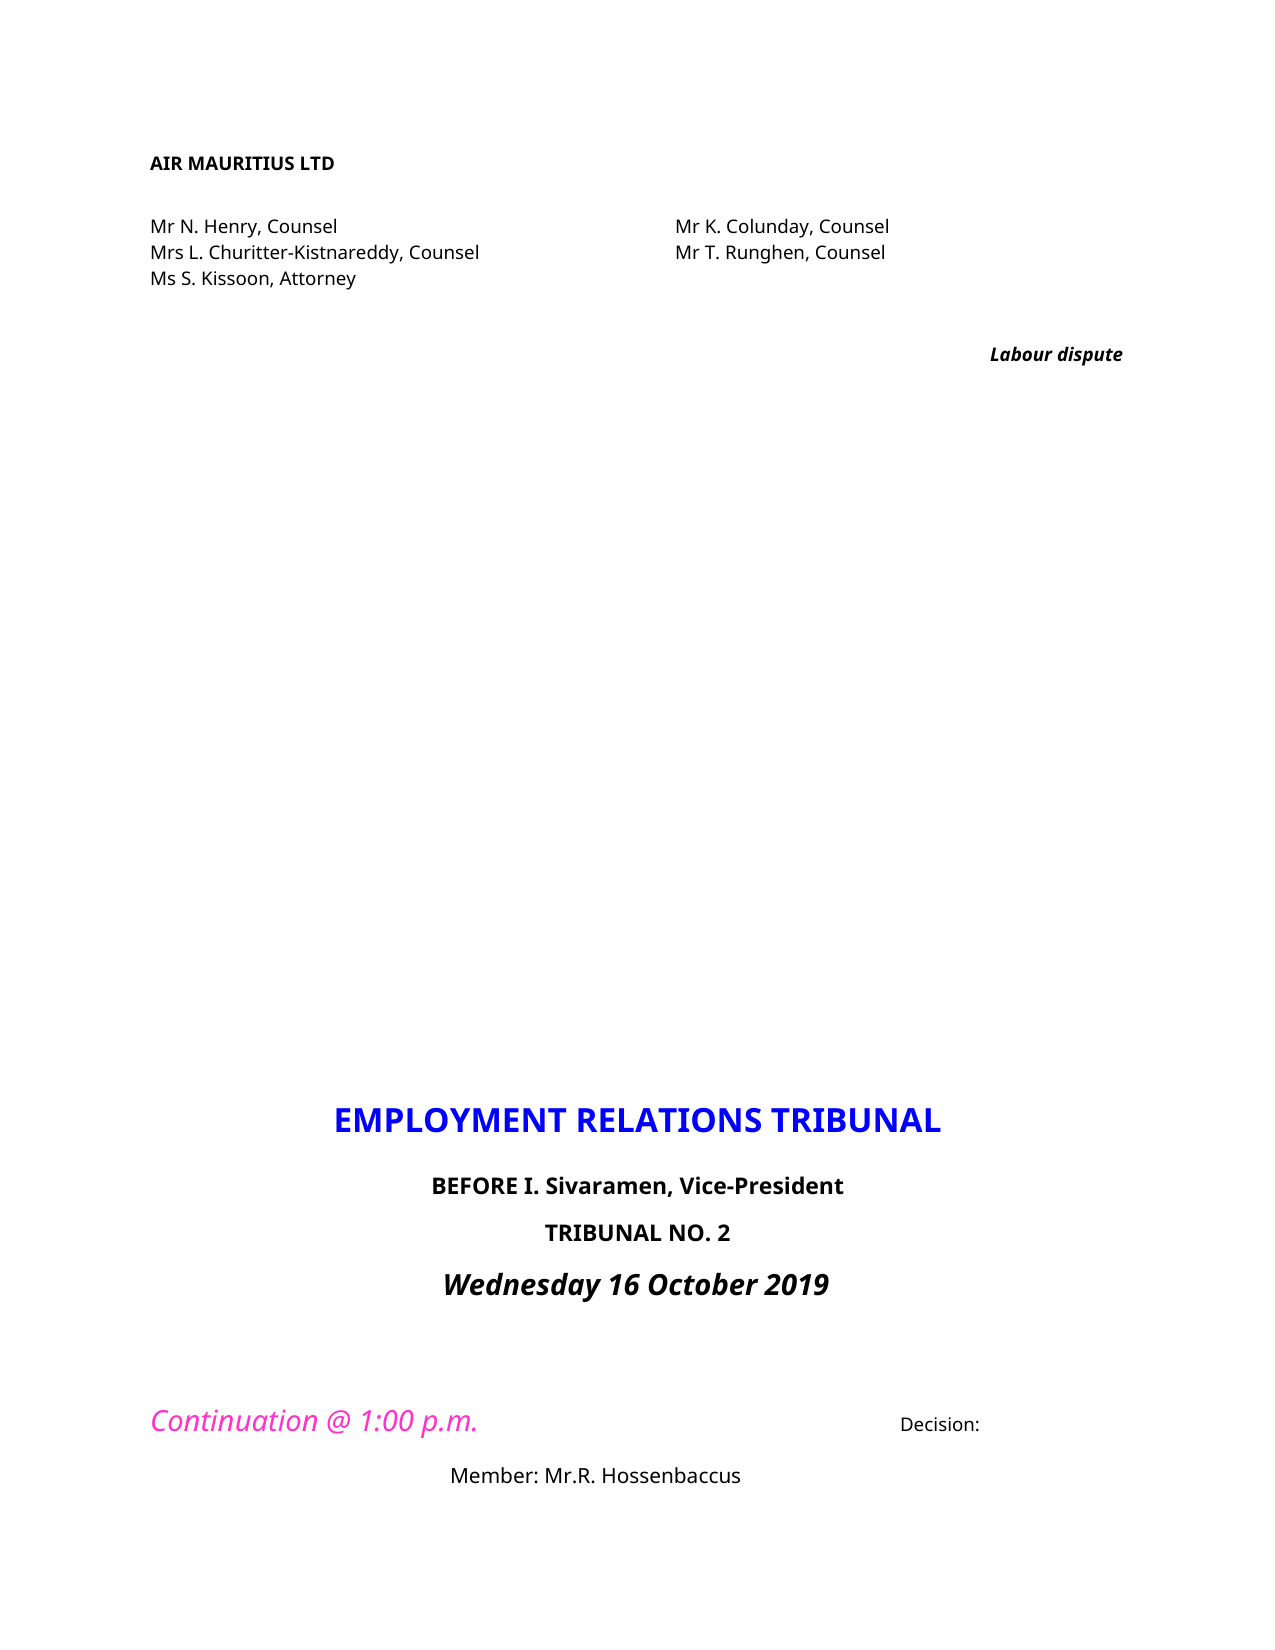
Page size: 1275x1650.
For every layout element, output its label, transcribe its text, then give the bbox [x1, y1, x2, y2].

text AIR MAURITIUS LTD [150, 150, 1125, 176]
text Mrs L. Churitter-Kistnareddy, Counsel Mr T. Runghen, Counsel [150, 239, 1125, 265]
text EMPLOYMENT RELATIONS TRIBUNAL [150, 1097, 1125, 1142]
text BEFORE I. Sivaramen, Vice-President [150, 1170, 1125, 1201]
text Continuation @ 1:00 p.m. Decision: [150, 1400, 1125, 1440]
text Wednesday 16 October 2019 [150, 1264, 1125, 1304]
text Labour dispute [825, 341, 1125, 367]
text Mr N. Henry, Counsel Mr K. Colunday, Counsel [150, 214, 1125, 239]
text Ms S. Kissoon, Attorney [150, 265, 1125, 290]
text Member: Mr.R. Hossenbaccus [375, 1461, 1125, 1489]
text TRIBUNAL NO. 2 [150, 1217, 1125, 1248]
